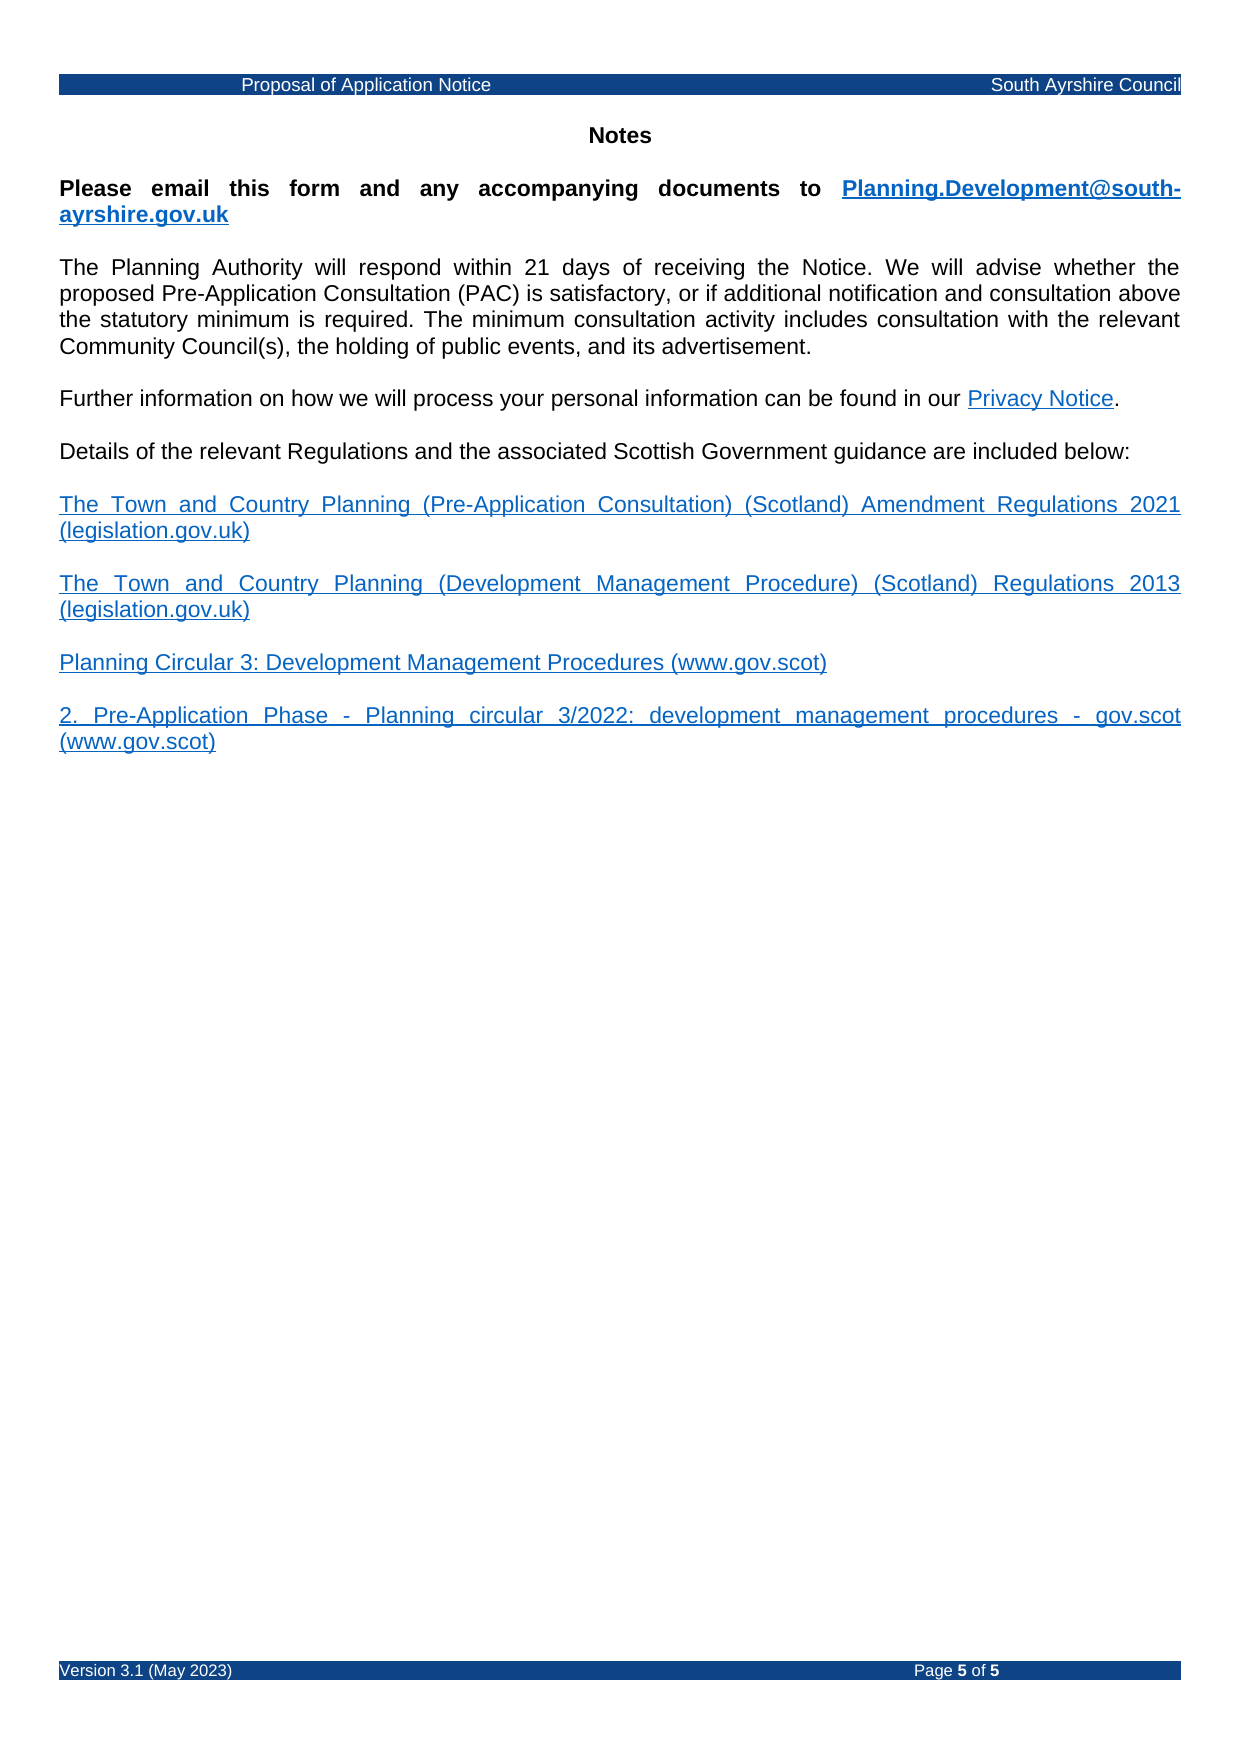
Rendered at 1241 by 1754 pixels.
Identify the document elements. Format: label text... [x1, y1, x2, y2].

text The Town and Country Planning (Development Management Procedure) (Scotland) Regulations 2013 (legislation.gov.uk) [59, 570, 1181, 593]
text The Planning Authority will respond within 21 days of receiving the Notice. We will advise whether the proposed Pre-Application Consultation (PAC) is satisfactory, or if additional notification and consultation above the statutory minimum is required. The minimum consultation activity includes consultation with the relevant Community Council(s), the holding of public events, and its advertisement. [59, 253, 1181, 359]
text 2. Pre-Application Phase - Planning circular 3/2022: development management procedures - gov.scot (www.gov.scot) [59, 726, 1181, 754]
text Further information on how we will process your personal information can be found in our Privacy Notice. [59, 385, 1181, 412]
text Please email this form and any accompanying documents to Planning.Development@south-ayrshire.gov.uk [59, 174, 1181, 227]
text Planning Circular 3: Development Management Procedures (www.gov.scot) [59, 649, 1181, 675]
text 2. Pre-Application Phase - Planning circular 3/2022: development management procedures - gov.scot (www.gov.scot) [59, 702, 1181, 724]
text The Town and Country Planning (Pre-Application Consultation) (Scotland) Amendment Regulations 2021 (legislation.gov.uk) [59, 515, 1181, 543]
text The Town and Country Planning (Pre-Application Consultation) (Scotland) Amendment Regulations 2021 (legislation.gov.uk) [59, 491, 1181, 514]
subtitle Notes [59, 122, 1181, 148]
text The Town and Country Planning (Development Management Procedure) (Scotland) Regulations 2013 (legislation.gov.uk) [59, 594, 1181, 622]
text Details of the relevant Regulations and the associated Scottish Government guidance are included below: [59, 438, 1181, 464]
